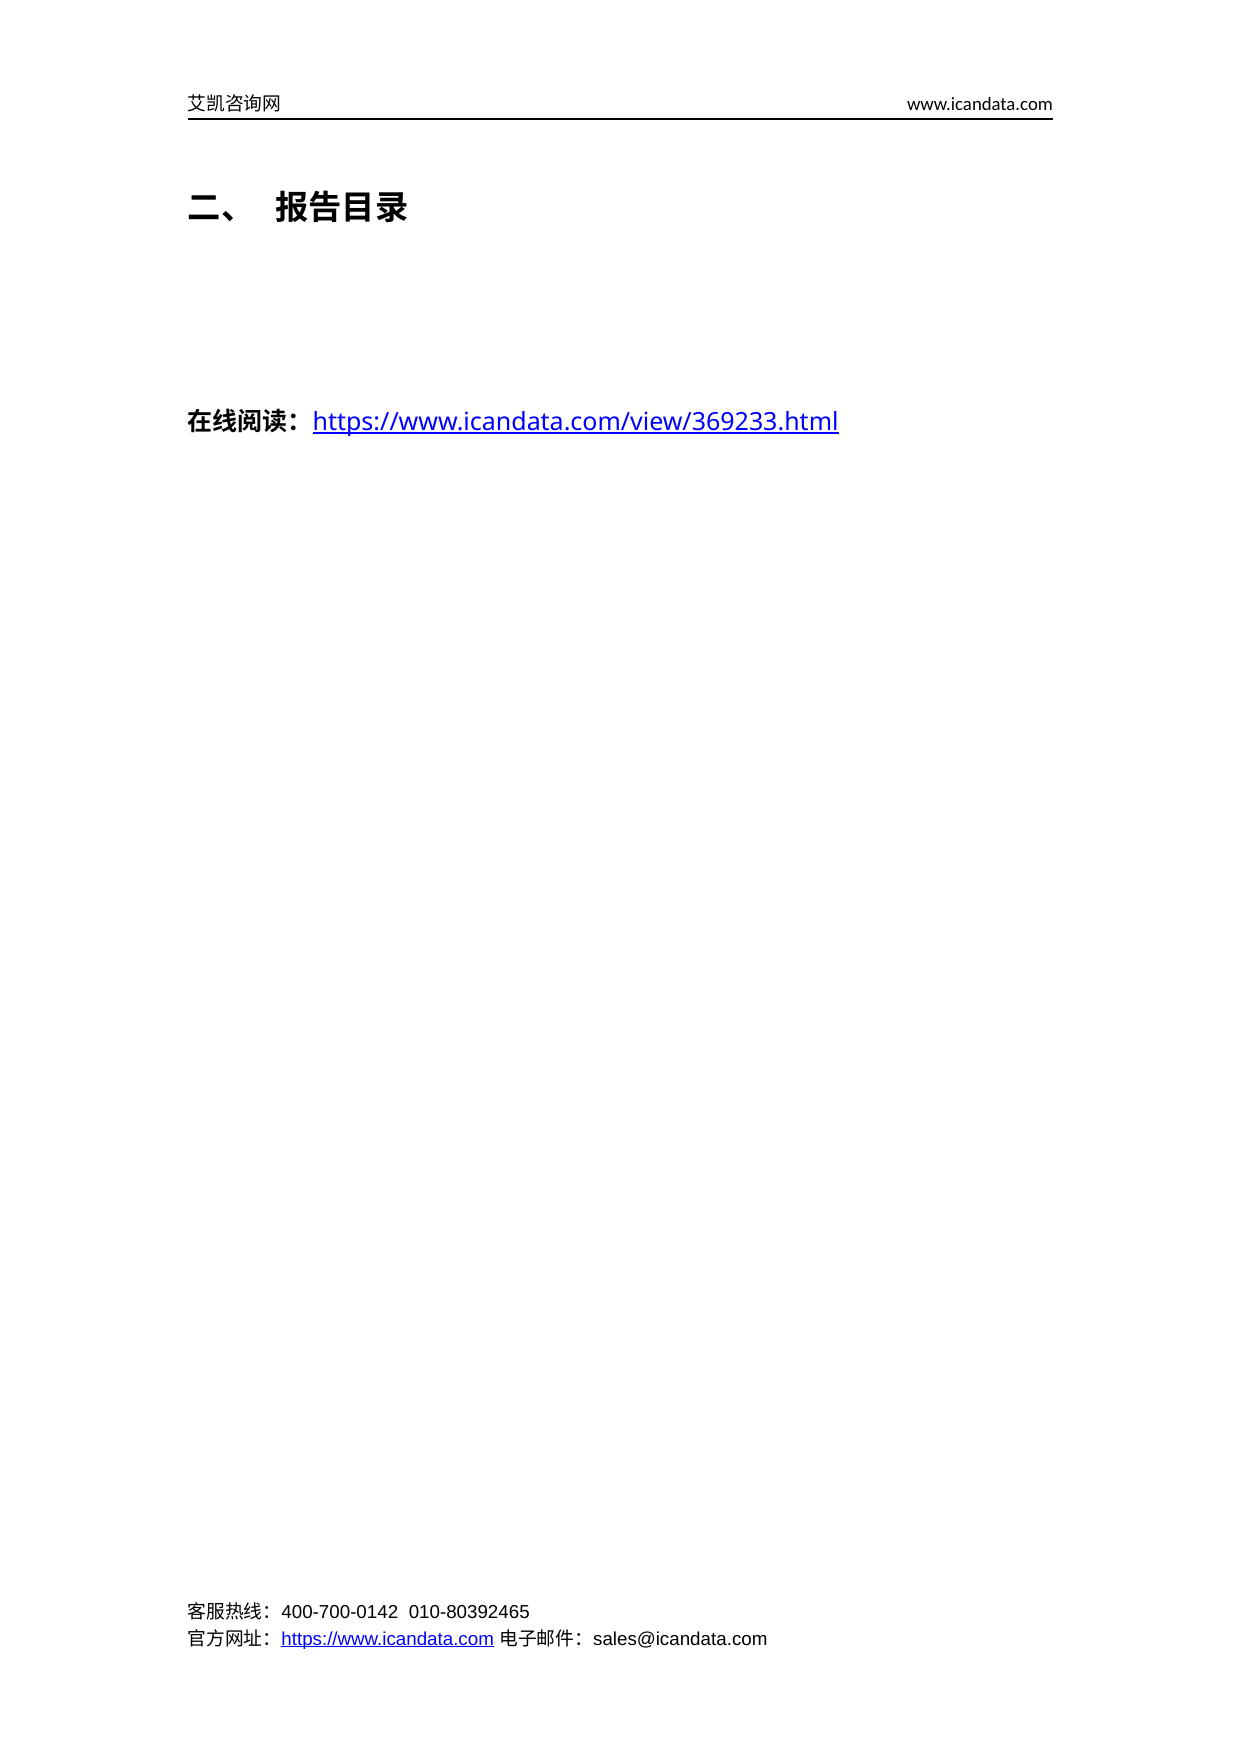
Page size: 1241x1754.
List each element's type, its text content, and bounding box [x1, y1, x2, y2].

subtitle 报告目录 [187, 172, 1053, 237]
text 在线阅读：https://www.icandata.com/view/369233.html [187, 387, 1053, 452]
